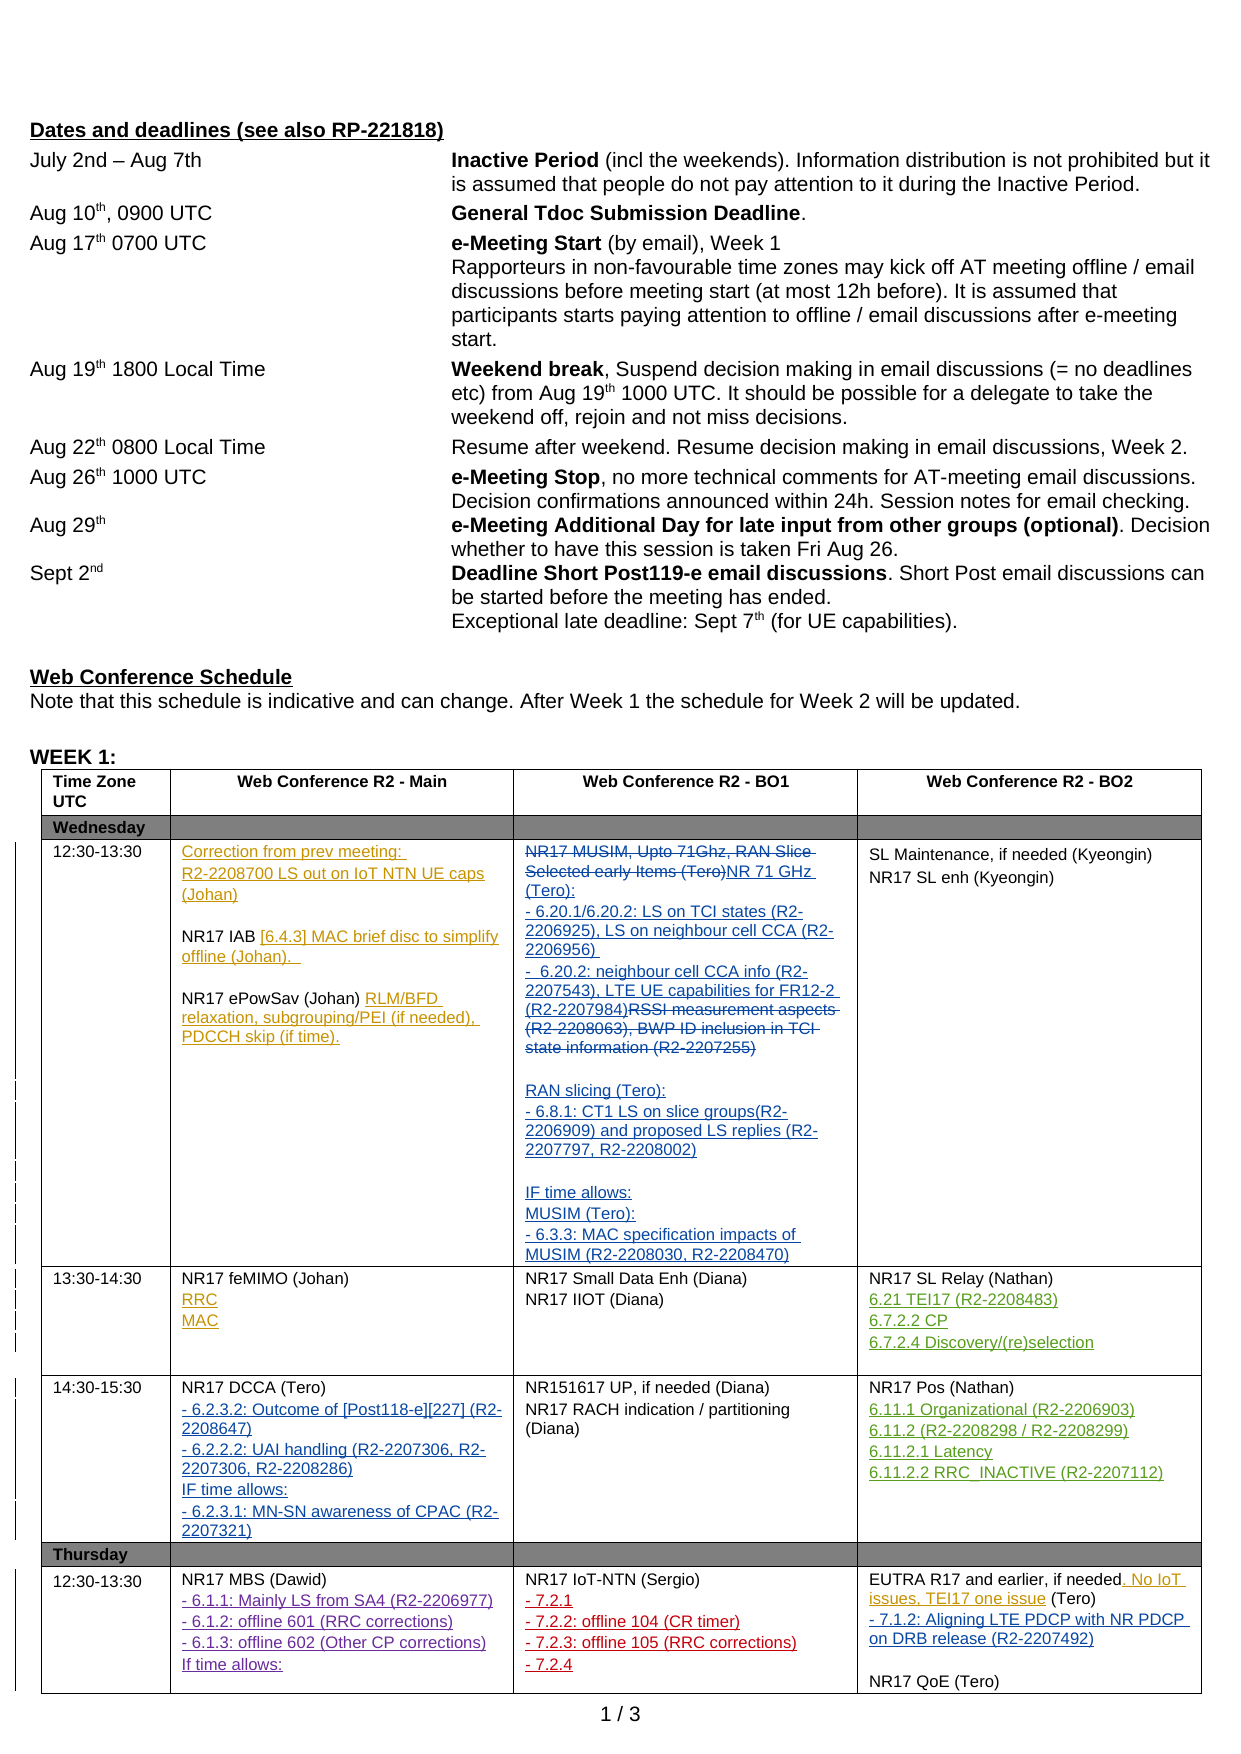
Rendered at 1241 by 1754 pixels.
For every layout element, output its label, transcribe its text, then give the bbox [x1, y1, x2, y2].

table_cell SL Maintenance, if needed (Kyeongin) NR17 SL enh (Kyeongin) [858, 840, 1201, 1266]
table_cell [514, 1567, 857, 1693]
table_cell 14:30-15:30 [42, 1376, 170, 1542]
title Aug 26th 1000 UTC e-Meeting Stop, no more technical comments for AT-meeting email discussions. Decision confirmations announced within 24h. Session notes for email checking. [29, 465, 1211, 513]
table_cell NR17 DCCA (Tero) [171, 1376, 513, 1542]
table_cell [858, 1543, 1201, 1566]
title July 2nd – Aug 7th Inactive Period (incl the weekends). Information distribution is not prohibited but it is assumed that people do not pay attention to it during the Inactive Period. [29, 148, 1211, 196]
table_header Web Conference R2 - Main [171, 770, 513, 815]
text Aug 10th, 0900 UTC General Tdoc Submission Deadline. [29, 200, 1211, 224]
title Aug 22th 0800 Local Time Resume after weekend. Resume decision making in email discussions, Week 2. [29, 435, 1211, 459]
text Sept 2nd Deadline Short Post119-e email discussions. Short Post email discussions can be started before the meeting has ended. [29, 561, 1211, 609]
table_header Web Conference R2 - BO2 [858, 770, 1201, 815]
table_cell [171, 1543, 513, 1566]
table_cell [514, 840, 857, 1266]
table_cell NR17 Pos (Nathan) [858, 1376, 1201, 1542]
text Web Conference Schedule [29, 665, 1211, 689]
text Aug 29th e-Meeting Additional Day for late input from other groups (optional). Decision whether to have this session is taken Fri Aug 26. [29, 513, 1211, 561]
text Exceptional late deadline: Sept 7th (for UE capabilities). [29, 609, 1211, 633]
table_header Web Conference R2 - BO1 [514, 770, 857, 815]
table_cell 12:30-13:30 [42, 840, 170, 1266]
table_cell NR151617 UP, if needed (Diana) NR17 RACH indication / partitioning (Diana) [514, 1376, 857, 1542]
table_cell NR17 MBS (Dawid) [171, 1567, 513, 1693]
text Dates and deadlines (see also RP-221818) [29, 118, 1211, 142]
text WEEK 1: [29, 745, 1211, 769]
table_cell NR17 SL Relay (Nathan) [858, 1267, 1201, 1375]
table_header Time Zone UTC [42, 770, 170, 815]
table_cell NR17 IAB NR17 ePowSav (Johan) [171, 840, 513, 1266]
table_cell 13:30-14:30 [42, 1267, 170, 1375]
table_cell Thursday [42, 1543, 170, 1566]
table_cell Wednesday [42, 816, 170, 839]
table_cell NR17 feMIMO (Johan) [171, 1267, 513, 1375]
table_cell [514, 1543, 857, 1566]
title Aug 17th 0700 UTC e-Meeting Start (by email), Week 1 Rapporteurs in non-favourable time zones may kick off AT meeting offline / email discussions before meeting start (at most 12h before). It is assumed that participants starts paying attention to offline / email discussions after e-meeting start. [29, 231, 1211, 350]
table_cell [858, 1567, 1201, 1693]
table_cell NR17 Small Data Enh (Diana) NR17 IIOT (Diana) [514, 1267, 857, 1375]
table_cell [858, 816, 1201, 839]
title Aug 19th 1800 Local Time Weekend break, Suspend decision making in email discussions (= no deadlines etc) from Aug 19th 1000 UTC. It should be possible for a delegate to take the weekend off, rejoin and not miss decisions. [29, 357, 1211, 428]
table_cell 12:30-13:30 [42, 1567, 170, 1693]
table_cell [514, 816, 857, 839]
table_cell [171, 816, 513, 839]
text Note that this schedule is indicative and can change. After Week 1 the schedule for Week 2 will be updated. [29, 689, 1211, 713]
